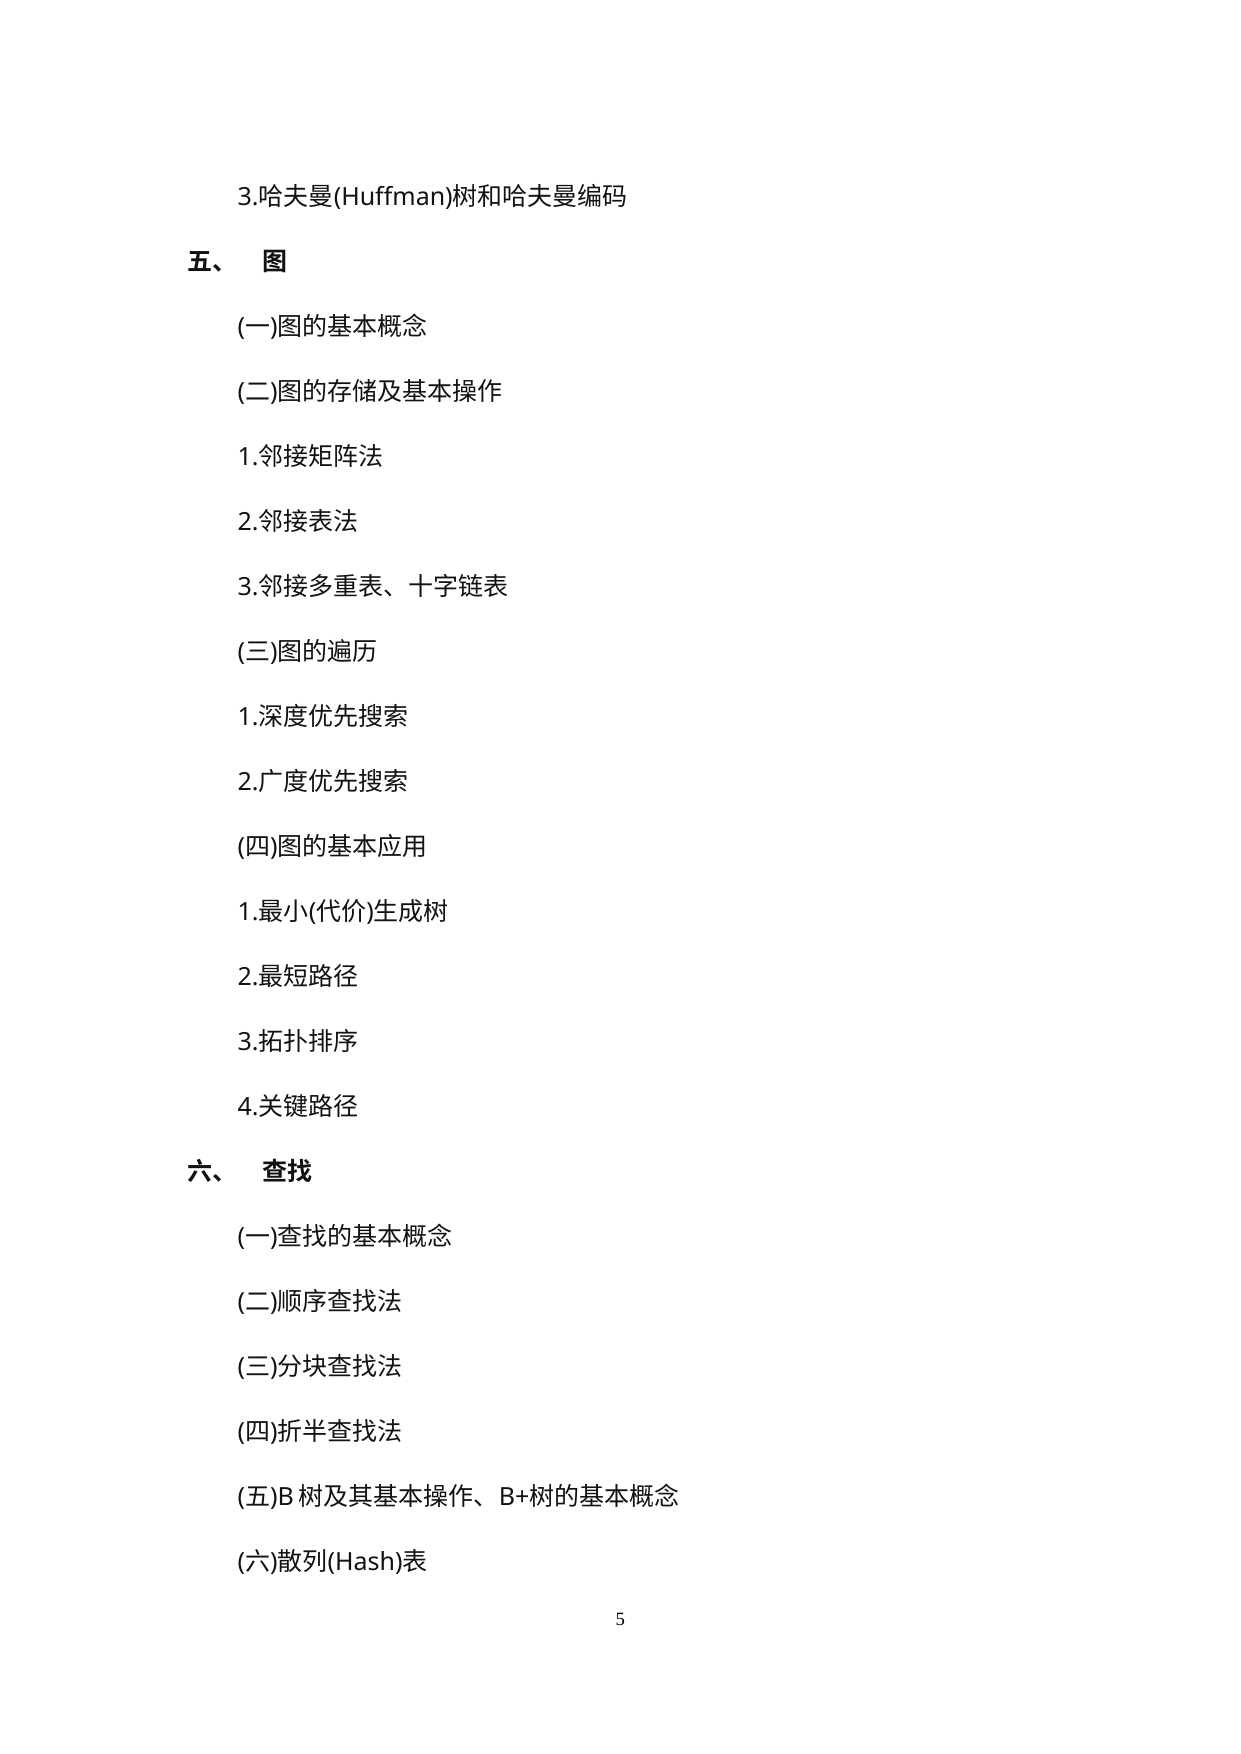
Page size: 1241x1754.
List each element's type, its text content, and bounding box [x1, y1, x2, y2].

text (五)B树及其基本操作、B+树的基本概念 [187, 1462, 1053, 1527]
list 查找 [187, 1137, 1053, 1202]
text (三)图的遍历 [187, 617, 1053, 682]
text (一)查找的基本概念 [187, 1202, 1053, 1267]
text (二)顺序查找法 [187, 1267, 1053, 1332]
text (四)图的基本应用 [187, 812, 1053, 877]
text 1.邻接矩阵法 [187, 422, 1053, 487]
text (三)分块查找法 [187, 1332, 1053, 1397]
text (二)图的存储及基本操作 [187, 357, 1053, 422]
text 2.邻接表法 [187, 487, 1053, 552]
text (一)图的基本概念 [187, 292, 1053, 357]
text 2.广度优先搜索 [187, 747, 1053, 812]
text 3.邻接多重表、十字链表 [187, 552, 1053, 617]
text 2.最短路径 [187, 942, 1053, 1007]
text 4.关键路径 [187, 1072, 1053, 1137]
text 3.拓扑排序 [187, 1007, 1053, 1072]
text 1.深度优先搜索 [187, 682, 1053, 747]
text 1.最小(代价)生成树 [187, 877, 1053, 942]
text (四)折半查找法 [187, 1397, 1053, 1462]
text (六)散列(Hash)表 [187, 1527, 1053, 1592]
list 图 [187, 227, 1053, 292]
text 3.哈夫曼(Huffman)树和哈夫曼编码 [187, 162, 1053, 227]
